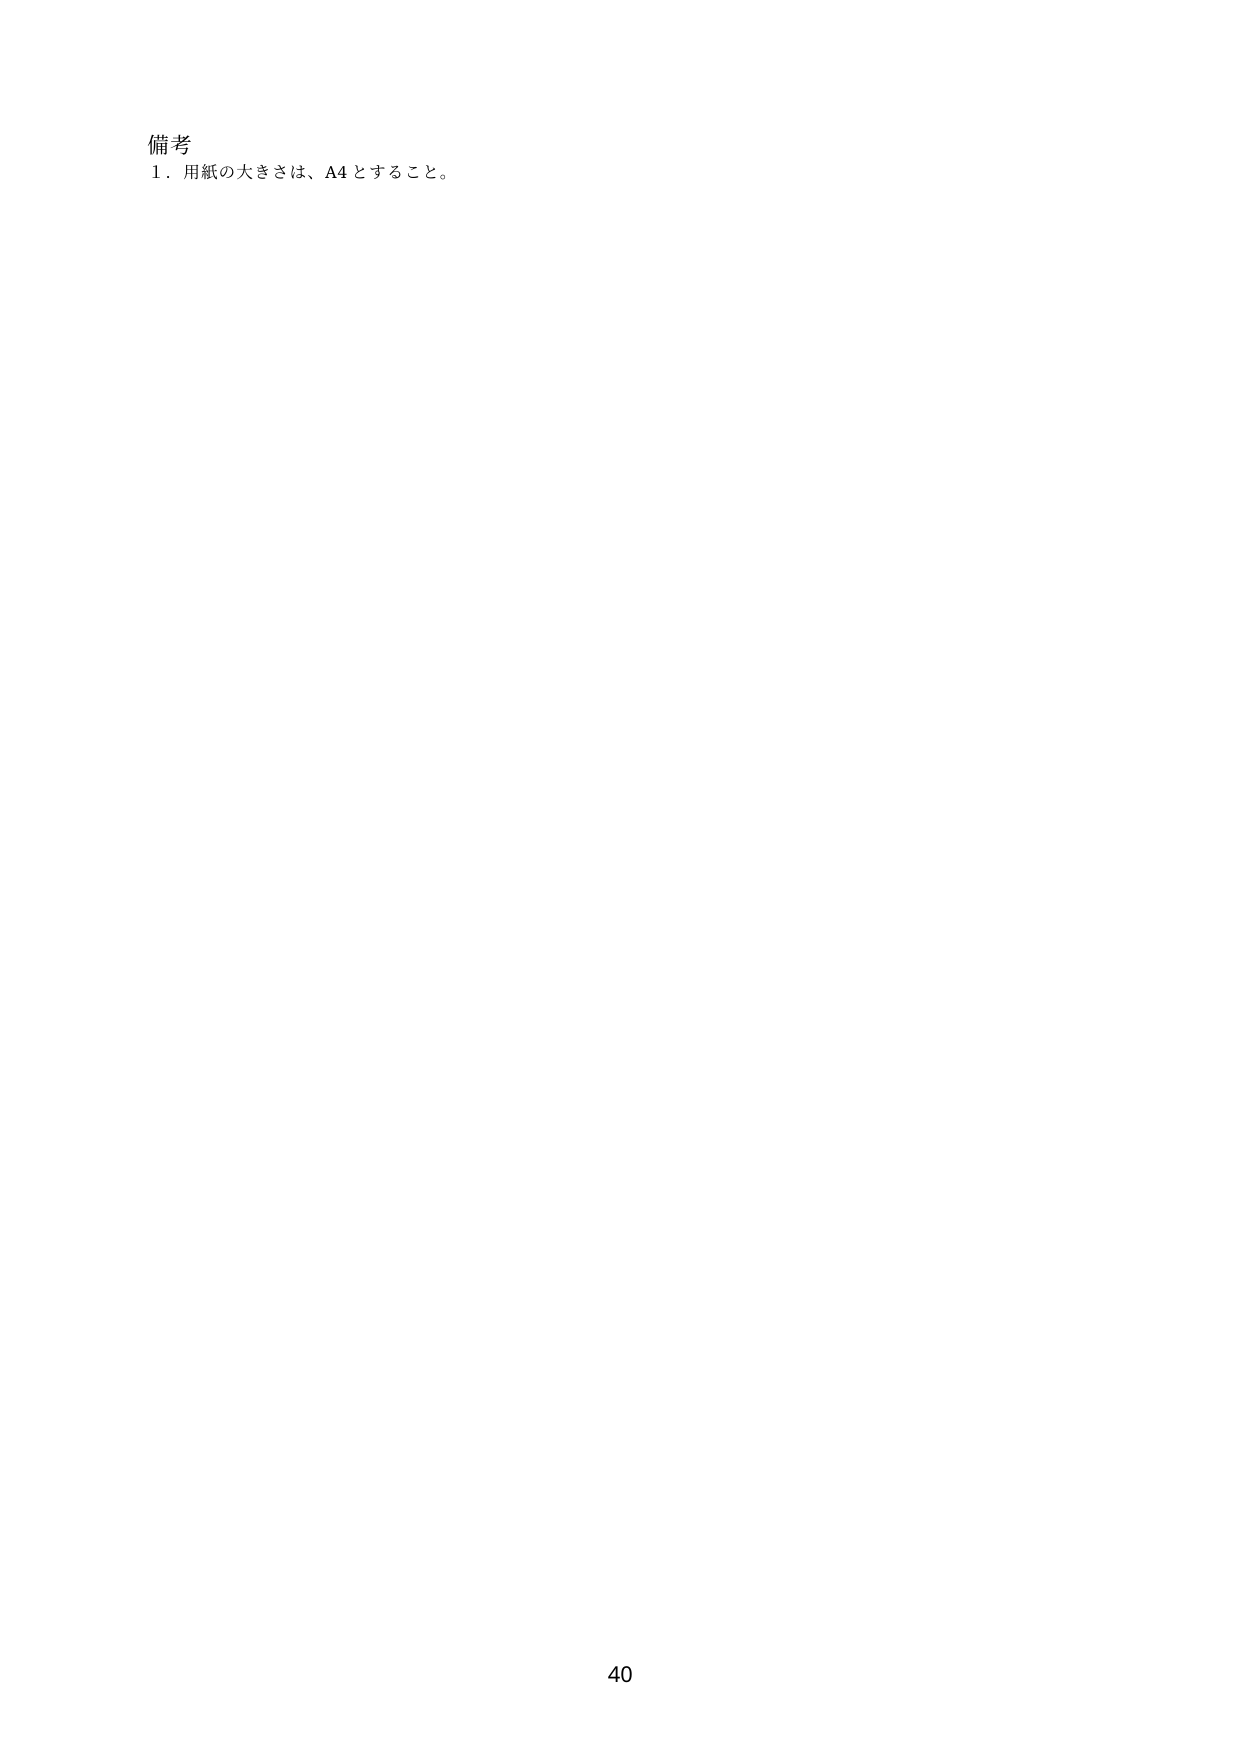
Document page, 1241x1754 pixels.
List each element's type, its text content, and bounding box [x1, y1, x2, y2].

text 備考 [148, 130, 1092, 159]
text １．用紙の大きさは、A4とすること。 [148, 159, 1092, 183]
